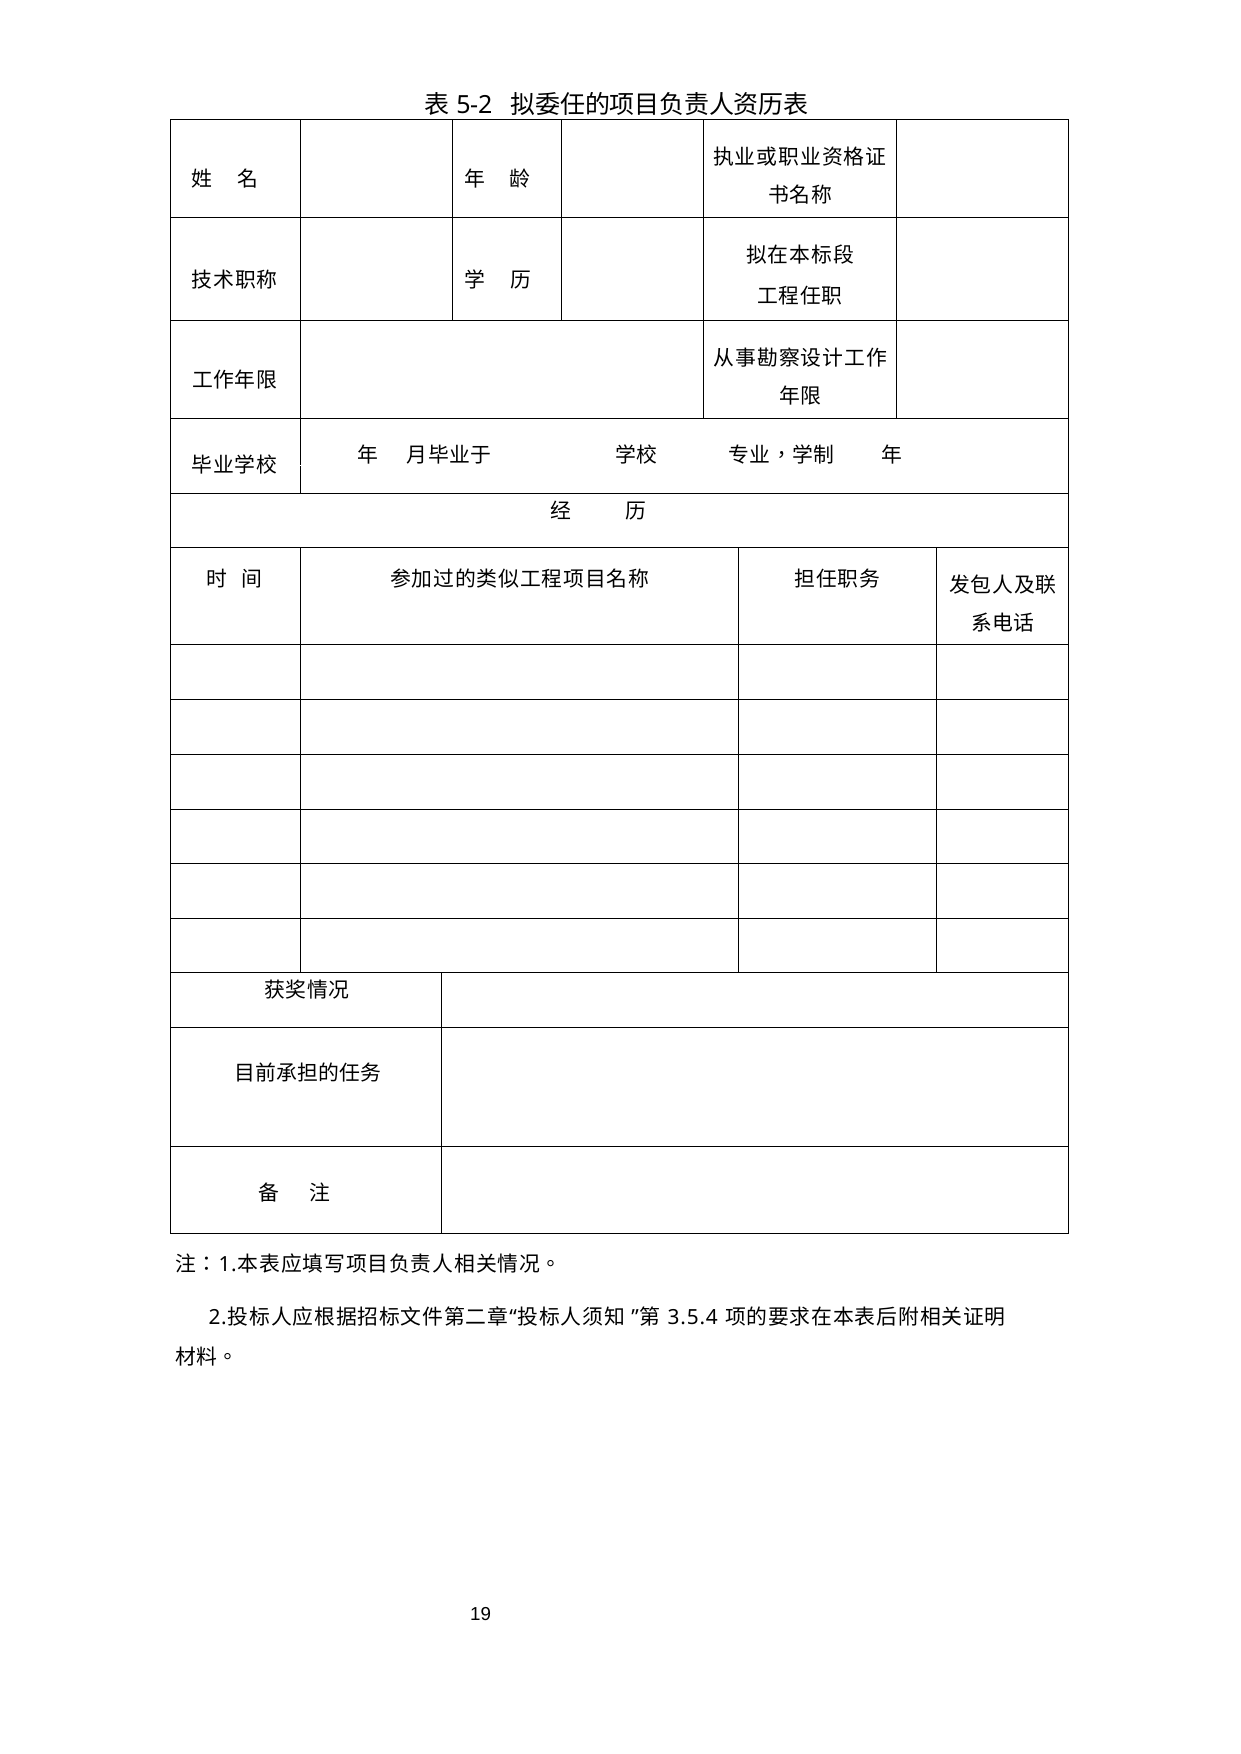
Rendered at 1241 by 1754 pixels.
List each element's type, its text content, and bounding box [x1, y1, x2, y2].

table_cell [739, 919, 936, 972]
text 表 5-2 拟委任的项目负责人资历表 [424, 89, 1070, 119]
table_cell 参加过的类似工程项目名称 [301, 548, 738, 644]
table_cell [897, 218, 1068, 320]
table_cell [739, 700, 936, 754]
table_cell [301, 321, 703, 418]
table_cell [301, 810, 738, 863]
table_cell 学 历 [453, 218, 561, 320]
table_cell 时 间 [171, 548, 300, 644]
table_header [301, 120, 452, 217]
table_cell 拟在本标段 工程任职 [704, 218, 896, 320]
table_cell 备 注 [171, 1147, 441, 1233]
text 注：1.本表应填写项目负责人相关情况。 [175, 1250, 1070, 1277]
table_cell 发包人及联 系电话 [937, 548, 1068, 644]
table_cell [739, 864, 936, 917]
table_cell [171, 755, 300, 808]
table_cell [937, 864, 1068, 917]
table_header 执业或职业资格证 书名称 [704, 120, 896, 217]
table_cell [301, 218, 452, 320]
table_cell 从事勘察设计工作 年限 [704, 321, 896, 418]
text 材料。 [175, 1343, 1070, 1369]
table_header 年 龄 [453, 120, 561, 217]
table_cell [442, 1147, 1068, 1233]
table_cell [301, 700, 738, 754]
table_cell [937, 645, 1068, 699]
table_cell [442, 973, 1068, 1027]
table_cell [442, 1028, 1068, 1146]
table_header 姓 名 [171, 120, 300, 217]
table_cell [171, 645, 300, 699]
table_cell [937, 810, 1068, 863]
table_cell [937, 919, 1068, 972]
table_cell [301, 864, 738, 917]
table_cell [301, 755, 738, 808]
table_cell [301, 919, 738, 972]
table_cell [897, 321, 1068, 418]
table_cell [739, 755, 936, 808]
text 2.投标人应根据招标文件第二章“投标人须知 ”第 3.5.4 项的要求在本表后附相关证明 [208, 1303, 1070, 1329]
table_cell [739, 810, 936, 863]
table_cell [739, 645, 936, 699]
table_cell 工作年限 [171, 321, 300, 418]
table_cell [937, 755, 1068, 808]
table_cell 毕业学校 [171, 419, 300, 493]
table_header [562, 120, 703, 217]
table_cell [562, 218, 703, 320]
table_cell [171, 810, 300, 863]
table_cell [301, 645, 738, 699]
table_cell 年 月毕业于 学校 专业，学制 年 [301, 419, 1068, 493]
table_cell [171, 700, 300, 754]
table_cell [171, 864, 300, 917]
table_header [897, 120, 1068, 217]
table_cell [937, 700, 1068, 754]
table_cell 技术职称 [171, 218, 300, 320]
table_cell 目前承担的任务 [171, 1028, 441, 1146]
table_cell 获奖情况 [171, 973, 441, 1027]
table_cell [171, 919, 300, 972]
table_cell 经 历 [171, 494, 1068, 547]
table_cell 担任职务 [739, 548, 936, 644]
